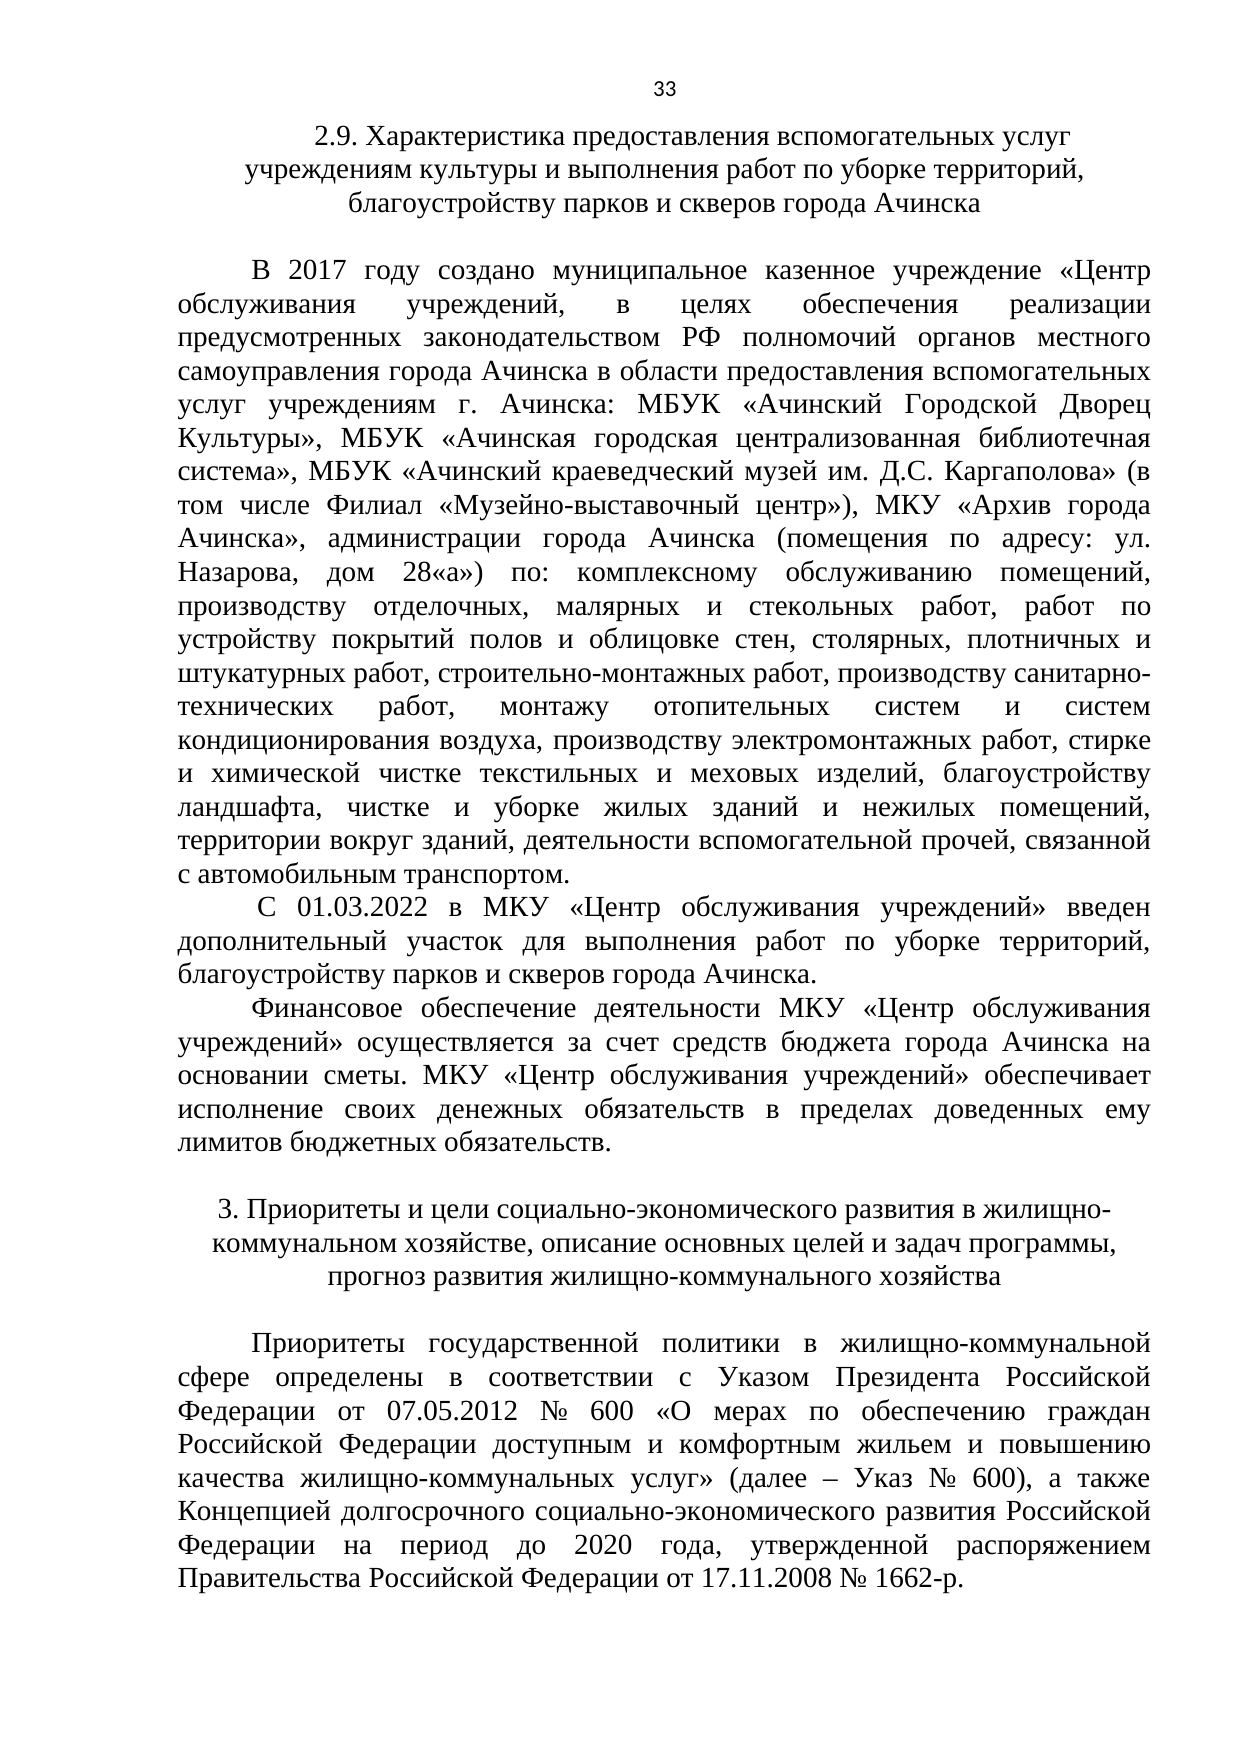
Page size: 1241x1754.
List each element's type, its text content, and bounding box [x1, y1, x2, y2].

text Приоритеты государственной политики в жилищно-коммунальной сфере определены в соответствии с Указом Президента Российской Федерации от 07.05.2012 № 600 «О мерах по обеспечению граждан Российской Федерации доступным и комфортным жильем и повышению качества жилищно-коммунальных услуг» (далее – Указ № 600), а также Концепцией долгосрочного социально-экономического развития Российской Федерации на период до 2020 года, утвержденной распоряжением Правительства Российской Федерации от 17.11.2008 № 1662-р. [177, 1326, 1152, 1594]
text 2.9. Характеристика предоставления вспомогательных услуг учреждениям культуры и выполнения работ по уборке территорий, благоустройству парков и скверов города Ачинска [177, 118, 1152, 219]
text Финансовое обеспечение деятельности МКУ «Центр обслуживания учреждений» осуществляется за счет средств бюджета города Ачинска на основании сметы. МКУ «Центр обслуживания учреждений» обеспечивает исполнение своих денежных обязательств в пределах доведенных ему лимитов бюджетных обязательств. [177, 990, 1152, 1158]
text 3. Приоритеты и цели социально-экономического развития в жилищно-коммунальном хозяйстве, описание основных целей и задач программы, прогноз развития жилищно-коммунального хозяйства [177, 1191, 1152, 1292]
text В 2017 году создано муниципальное казенное учреждение «Центр обслуживания учреждений, в целях обеспечения реализации предусмотренных законодательством РФ полномочий органов местного самоуправления города Ачинска в области предоставления вспомогательных услуг учреждениям г. Ачинска: МБУК «Ачинский Городской Дворец Культуры», МБУК «Ачинская городская централизованная библиотечная система», МБУК «Ачинский краеведческий музей им. Д.С. Каргаполова» (в том числе Филиал «Музейно-выставочный центр»), МКУ «Архив города Ачинска», администрации города Ачинска (помещения по адресу: ул. Назарова, дом 28«а») по: комплексному обслуживанию помещений, производству отделочных, малярных и стекольных работ, работ по устройству покрытий полов и облицовке стен, столярных, плотничных и штукатурных работ, строительно-монтажных работ, производству санитарно-технических работ, монтажу отопительных систем и систем кондиционирования воздуха, производству электромонтажных работ, стирке и химической чистке текстильных и меховых изделий, благоустройству ландшафта, чистке и уборке жилых зданий и нежилых помещений, территории вокруг зданий, деятельности вспомогательной прочей, связанной с автомобильным транспортом. [177, 252, 1152, 889]
text С 01.03.2022 в МКУ «Центр обслуживания учреждений» введен дополнительный участок для выполнения работ по уборке территорий, благоустройству парков и скверов города Ачинска. [177, 889, 1152, 990]
